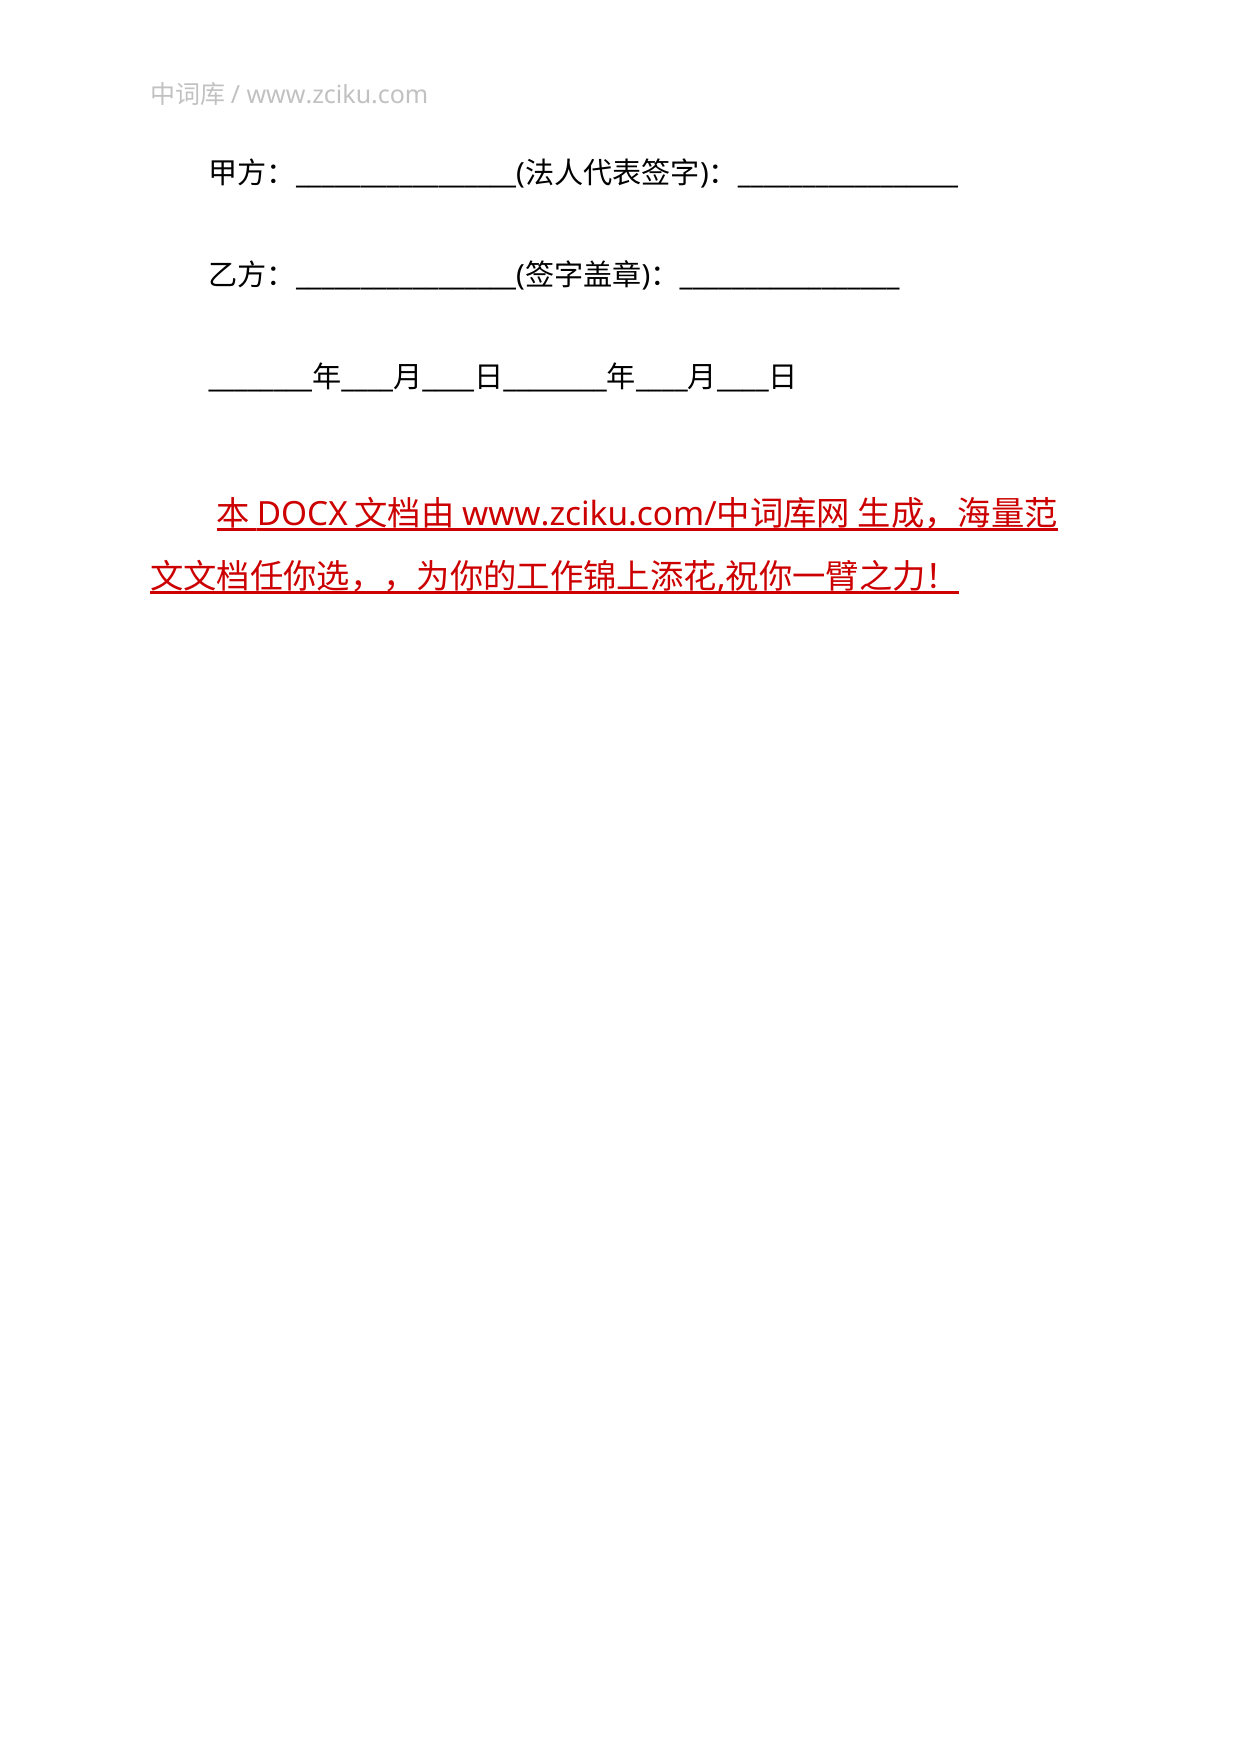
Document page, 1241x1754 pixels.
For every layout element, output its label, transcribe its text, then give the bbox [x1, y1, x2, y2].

text 乙方：_________________(签字盖章)：_________________ [150, 252, 1090, 294]
text 甲方：_________________(法人代表签字)：_________________ [150, 150, 1090, 192]
text ________年____月____日________年____月____日 [150, 354, 1090, 396]
text 本DOCX文档由 www.zciku.com/中词库网 生成，海量范文文档任你选，，为你的工作锦上添花,祝你一臂之力！ [150, 487, 1090, 598]
